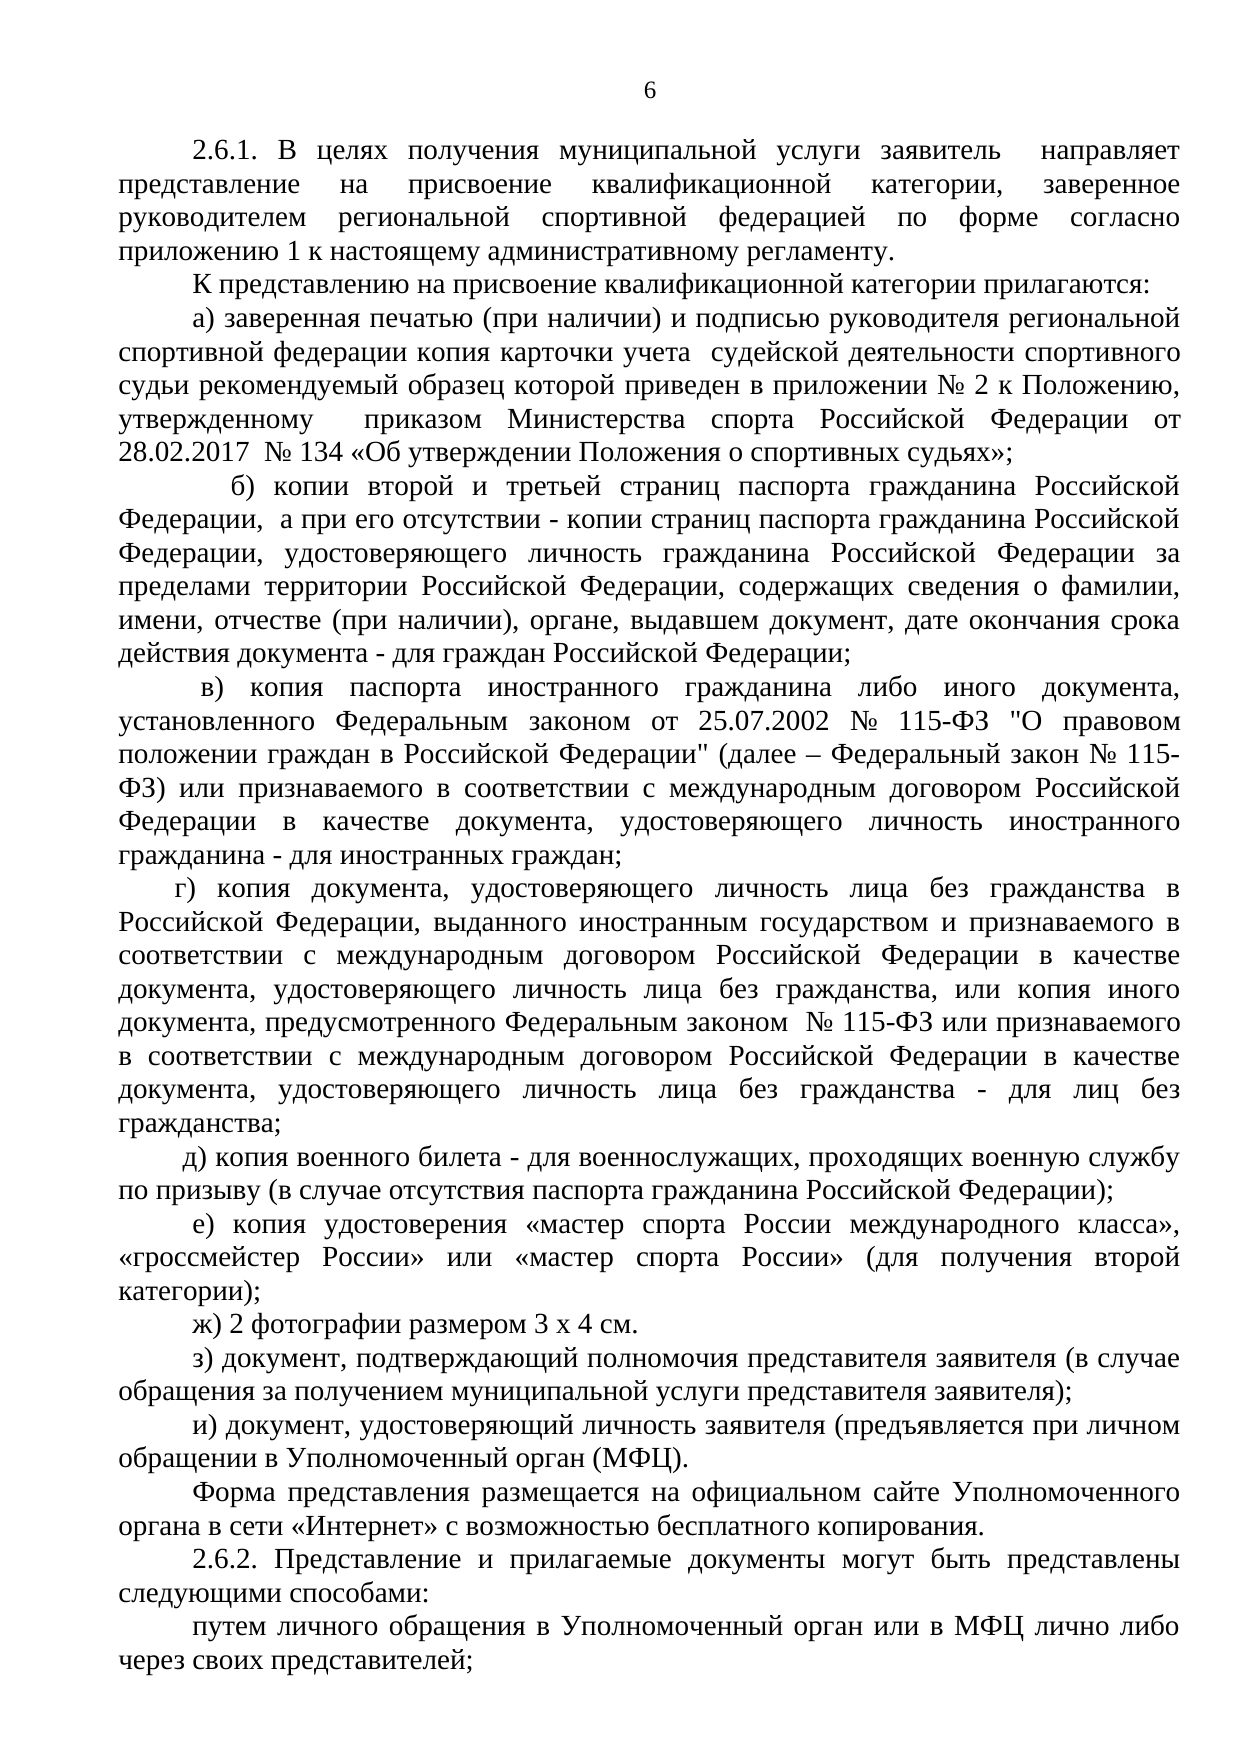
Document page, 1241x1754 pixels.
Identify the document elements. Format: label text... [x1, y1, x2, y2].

text К представлению на присвоение квалификационной категории прилагаются: [118, 267, 1181, 300]
text з) документ, подтверждающий полномочия представителя заявителя (в случае обращения за получением муниципальной услуги представителя заявителя); [118, 1340, 1181, 1407]
text путем личного обращения в Уполномоченный орган или в МФЦ лично либо через своих представителей; [118, 1608, 1181, 1675]
text д) копия военного билета - для военнослужащих, проходящих военную службу по призыву (в случае отсутствия паспорта гражданина Российской Федерации); [118, 1139, 1181, 1206]
text б) копии второй и третьей страниц паспорта гражданина Российской Федерации, а при его отсутствии - копии страниц паспорта гражданина Российской Федерации, удостоверяющего личность гражданина Российской Федерации за пределами территории Российской Федерации, содержащих сведения о фамилии, имени, отчестве (при наличии), органе, выдавшем документ, дате окончания срока действия документа - для граждан Российской Федерации; [118, 468, 1181, 669]
text Форма представления размещается на официальном сайте Уполномоченного органа в сети «Интернет» с возможностью бесплатного копирования. [118, 1474, 1181, 1541]
text 2.6.2. Представление и прилагаемые документы могут быть представлены следующими способами: [118, 1541, 1181, 1608]
text ж) 2 фотографии размером 3 x 4 см. [118, 1306, 1181, 1340]
text и) документ, удостоверяющий личность заявителя (предъявляется при личном обращении в Уполномоченный орган (МФЦ). [118, 1407, 1181, 1474]
text в) копия паспорта иностранного гражданина либо иного документа, установленного Федеральным законом от 25.07.2002 № 115-ФЗ "О правовом положении граждан в Российской Федерации" (далее – Федеральный закон № 115-ФЗ) или признаваемого в соответствии с международным договором Российской Федерации в качестве документа, удостоверяющего личность иностранного гражданина - для иностранных граждан; [118, 669, 1181, 870]
text г) копия документа, удостоверяющего личность лица без гражданства в Российской Федерации, выданного иностранным государством и признаваемого в соответствии с международным договором Российской Федерации в качестве документа, удостоверяющего личность лица без гражданства, или копия иного документа, предусмотренного Федеральным законом № 115-ФЗ или признаваемого в соответствии с международным договором Российской Федерации в качестве документа, удостоверяющего личность лица без гражданства - для лиц без гражданства; [118, 870, 1181, 1139]
text е) копия удостоверения «мастер спорта России международного класса», «гроссмейстер России» или «мастер спорта России» (для получения второй категории); [118, 1206, 1181, 1306]
text а) заверенная печатью (при наличии) и подписью руководителя региональной спортивной федерации копия карточки учета судейской деятельности спортивного судьи рекомендуемый образец которой приведен в приложении № 2 к Положению, утвержденному приказом Министерства спорта Российской Федерации от 28.02.2017 № 134 «Об утверждении Положения о спортивных судьях»; [118, 300, 1181, 468]
text 2.6.1. В целях получения муниципальной услуги заявитель направляет представление на присвоение квалификационной категории, заверенное руководителем региональной спортивной федерацией по форме согласно приложению 1 к настоящему административному регламенту. [118, 132, 1181, 267]
